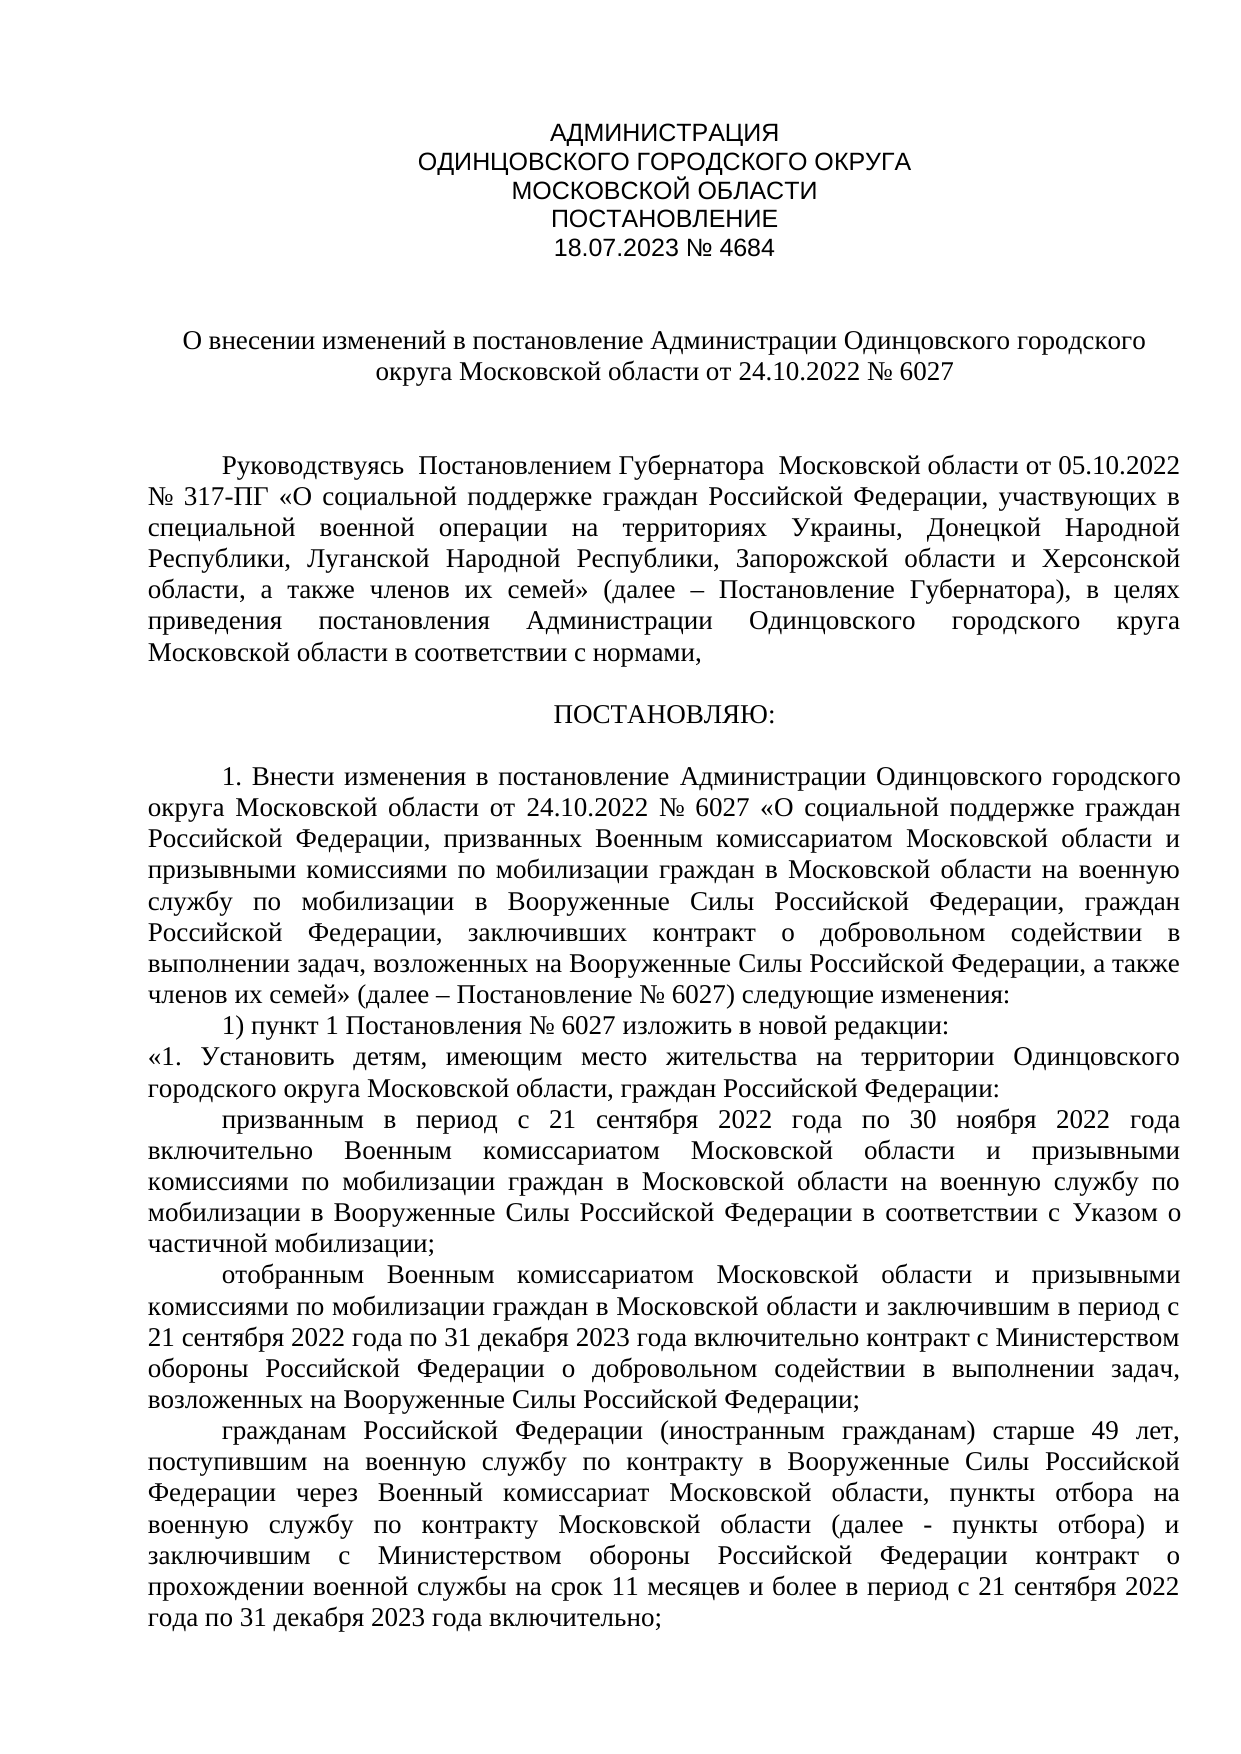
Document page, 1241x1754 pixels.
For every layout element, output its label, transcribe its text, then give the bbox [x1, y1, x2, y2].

text 1) пункт 1 Постановления № 6027 изложить в новой редакции: [148, 1009, 1181, 1041]
text О внесении изменений в постановление Администрации Одинцовского городского округа Московской области от 24.10.2022 № 6027 [148, 324, 1181, 386]
text ПОСТАНОВЛЕНИЕ [148, 204, 1181, 233]
text МОСКОВСКОЙ ОБЛАСТИ [148, 176, 1181, 204]
text АДМИНИСТРАЦИЯ [148, 118, 1181, 147]
text ОДИНЦОВСКОГО ГОРОДСКОГО ОКРУГА [148, 147, 1181, 176]
text Руководствуясь Постановлением Губернатора Московской области от 05.10.2022 № 317-ПГ «О социальной поддержке граждан Российской Федерации, участвующих в специальной военной операции на территориях Украины, Донецкой Народной Республики, Луганской Народной Республики, Запорожской области и Херсонской области, а также членов их семей» (далее – Постановление Губернатора), в целях приведения постановления Администрации Одинцовского городского круга Московской области в соответствии с нормами, [148, 449, 1181, 667]
text «1. Установить детям, имеющим место жительства на территории Одинцовского городского округа Московской области, граждан Российской Федерации: [148, 1041, 1181, 1103]
text призванным в период с 21 сентября 2022 года по 30 ноября 2022 года включительно Военным комиссариатом Московской области и призывными комиссиями по мобилизации граждан в Московской области на военную службу по мобилизации в Вооруженные Силы Российской Федерации в соответствии с Указом о частичной мобилизации; [148, 1103, 1181, 1258]
text 1. Внести изменения в постановление Администрации Одинцовского городского округа Московской области от 24.10.2022 № 6027 «О социальной поддержке граждан Российской Федерации, призванных Военным комиссариатом Московской области и призывными комиссиями по мобилизации граждан в Московской области на военную службу по мобилизации в Вооруженные Силы Российской Федерации, граждан Российской Федерации, заключивших контракт о добровольном содействии в выполнении задач, возложенных на Вооруженные Силы Российской Федерации, а также членов их семей» (далее – Постановление № 6027) следующие изменения: [148, 760, 1181, 1009]
text ПОСТАНОВЛЯЮ: [148, 698, 1181, 729]
text гражданам Российской Федерации (иностранным гражданам) старше 49 лет, поступившим на военную службу по контракту в Вооруженные Силы Российской Федерации через Военный комиссариат Московской области, пункты отбора на военную службу по контракту Московской области (далее - пункты отбора) и заключившим с Министерством обороны Российской Федерации контракт о прохождении военной службы на срок 11 месяцев и более в период с 21 сентября 2022 года по 31 декабря 2023 года включительно; [148, 1414, 1181, 1632]
text отобранным Военным комиссариатом Московской области и призывными комиссиями по мобилизации граждан в Московской области и заключившим в период с 21 сентября 2022 года по 31 декабря 2023 года включительно контракт с Министерством обороны Российской Федерации о добровольном содействии в выполнении задач, возложенных на Вооруженные Силы Российской Федерации; [148, 1258, 1181, 1414]
text 18.07.2023 № 4684 [148, 233, 1181, 262]
